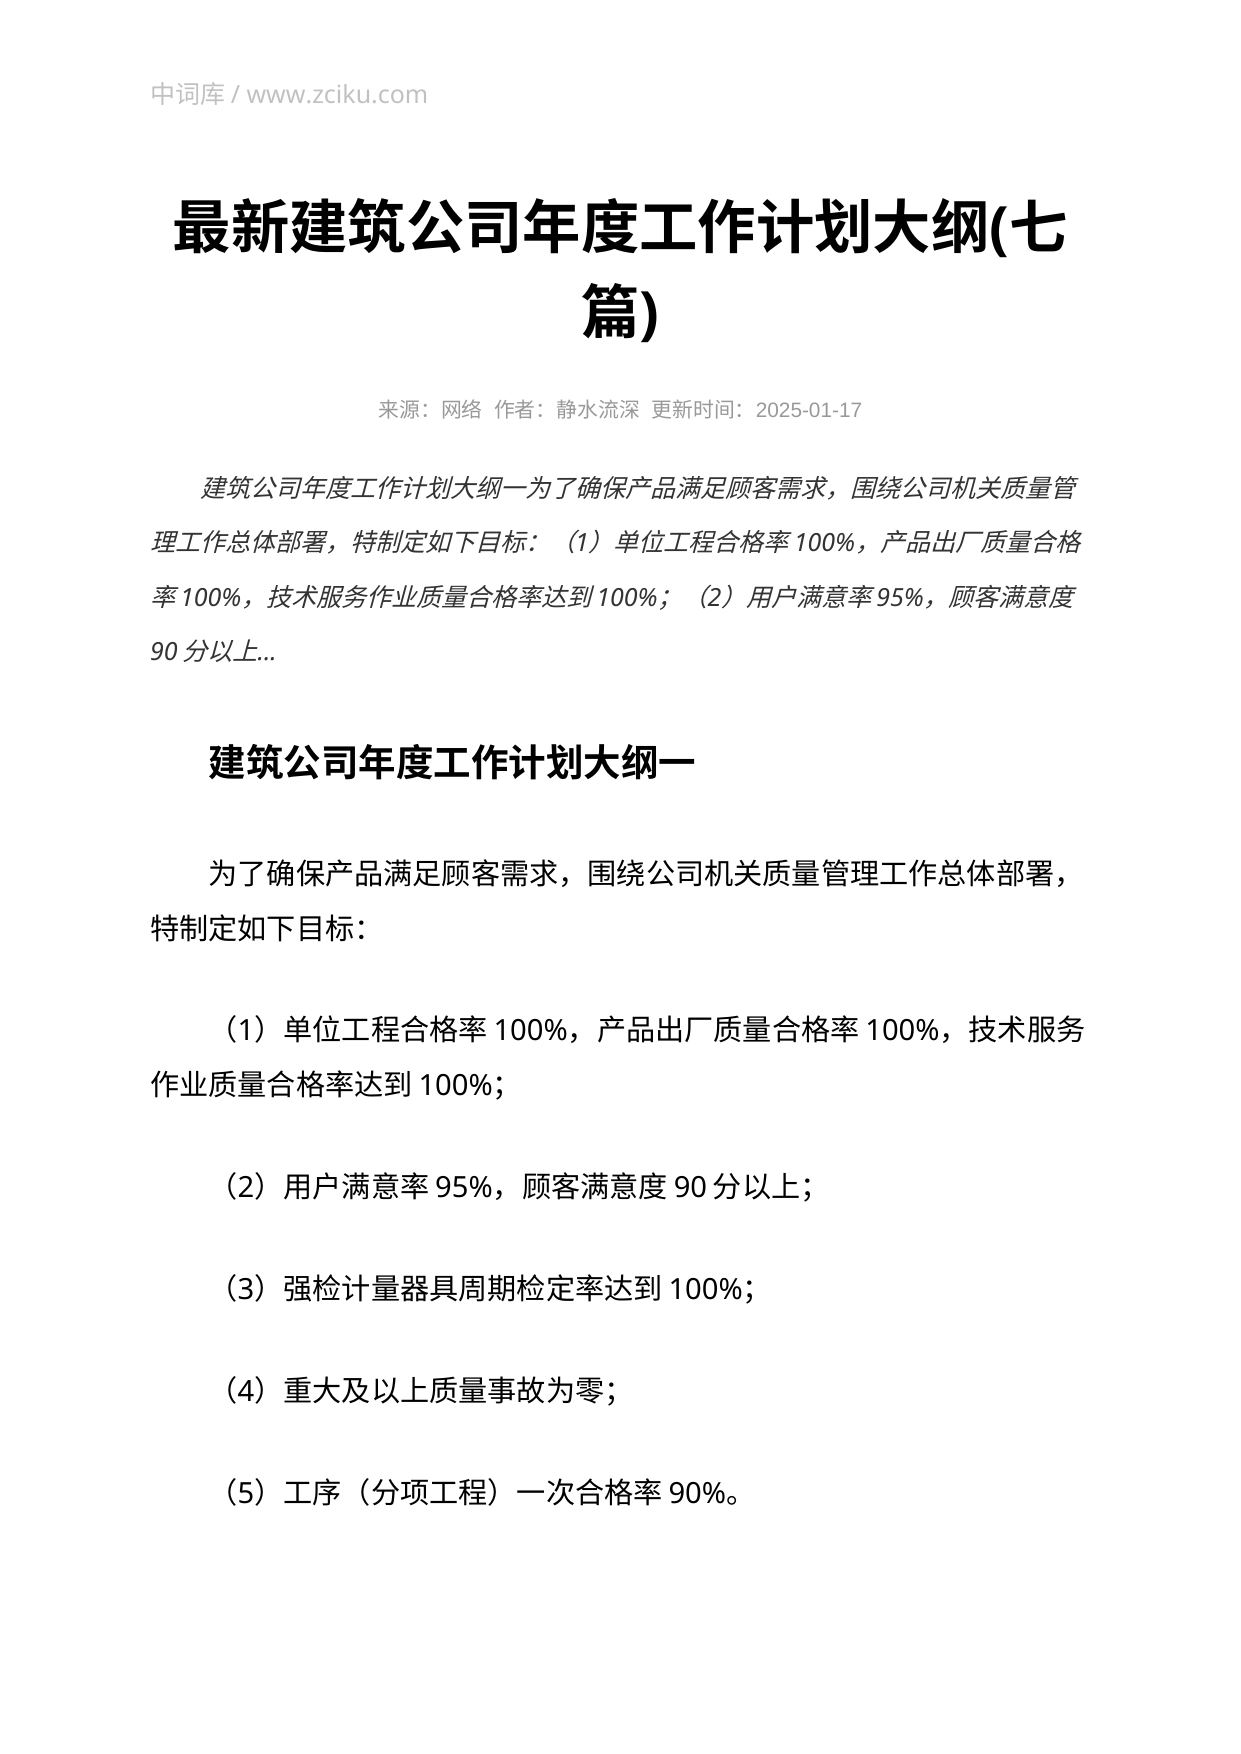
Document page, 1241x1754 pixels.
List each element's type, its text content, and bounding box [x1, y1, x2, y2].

text （5）工序（分项工程）一次合格率90%。 [150, 1470, 1090, 1512]
text （4）重大及以上质量事故为零； [150, 1368, 1090, 1410]
text 来源：网络 作者：静水流深 更新时间：2025-01-17 [150, 398, 1090, 422]
text 为了确保产品满足顾客需求，围绕公司机关质量管理工作总体部署，特制定如下目标： [150, 850, 1090, 947]
text （3）强检计量器具周期检定率达到100%； [150, 1266, 1090, 1308]
text （2）用户满意率95%，顾客满意度90分以上； [150, 1164, 1090, 1206]
text 建筑公司年度工作计划大纲一 [150, 733, 1090, 787]
subtitle 最新建筑公司年度工作计划大纲(七篇) [150, 181, 1090, 351]
text 建筑公司年度工作计划大纲一为了确保产品满足顾客需求，围绕公司机关质量管理工作总体部署，特制定如下目标：（1）单位工程合格率100%，产品出厂质量合格率100%，技术服务作业质量合格率达到100%；（2）用户满意率95%，顾客满意度90分以上... [150, 468, 1090, 668]
text （1）单位工程合格率100%，产品出厂质量合格率100%，技术服务作业质量合格率达到100%； [150, 1007, 1090, 1104]
